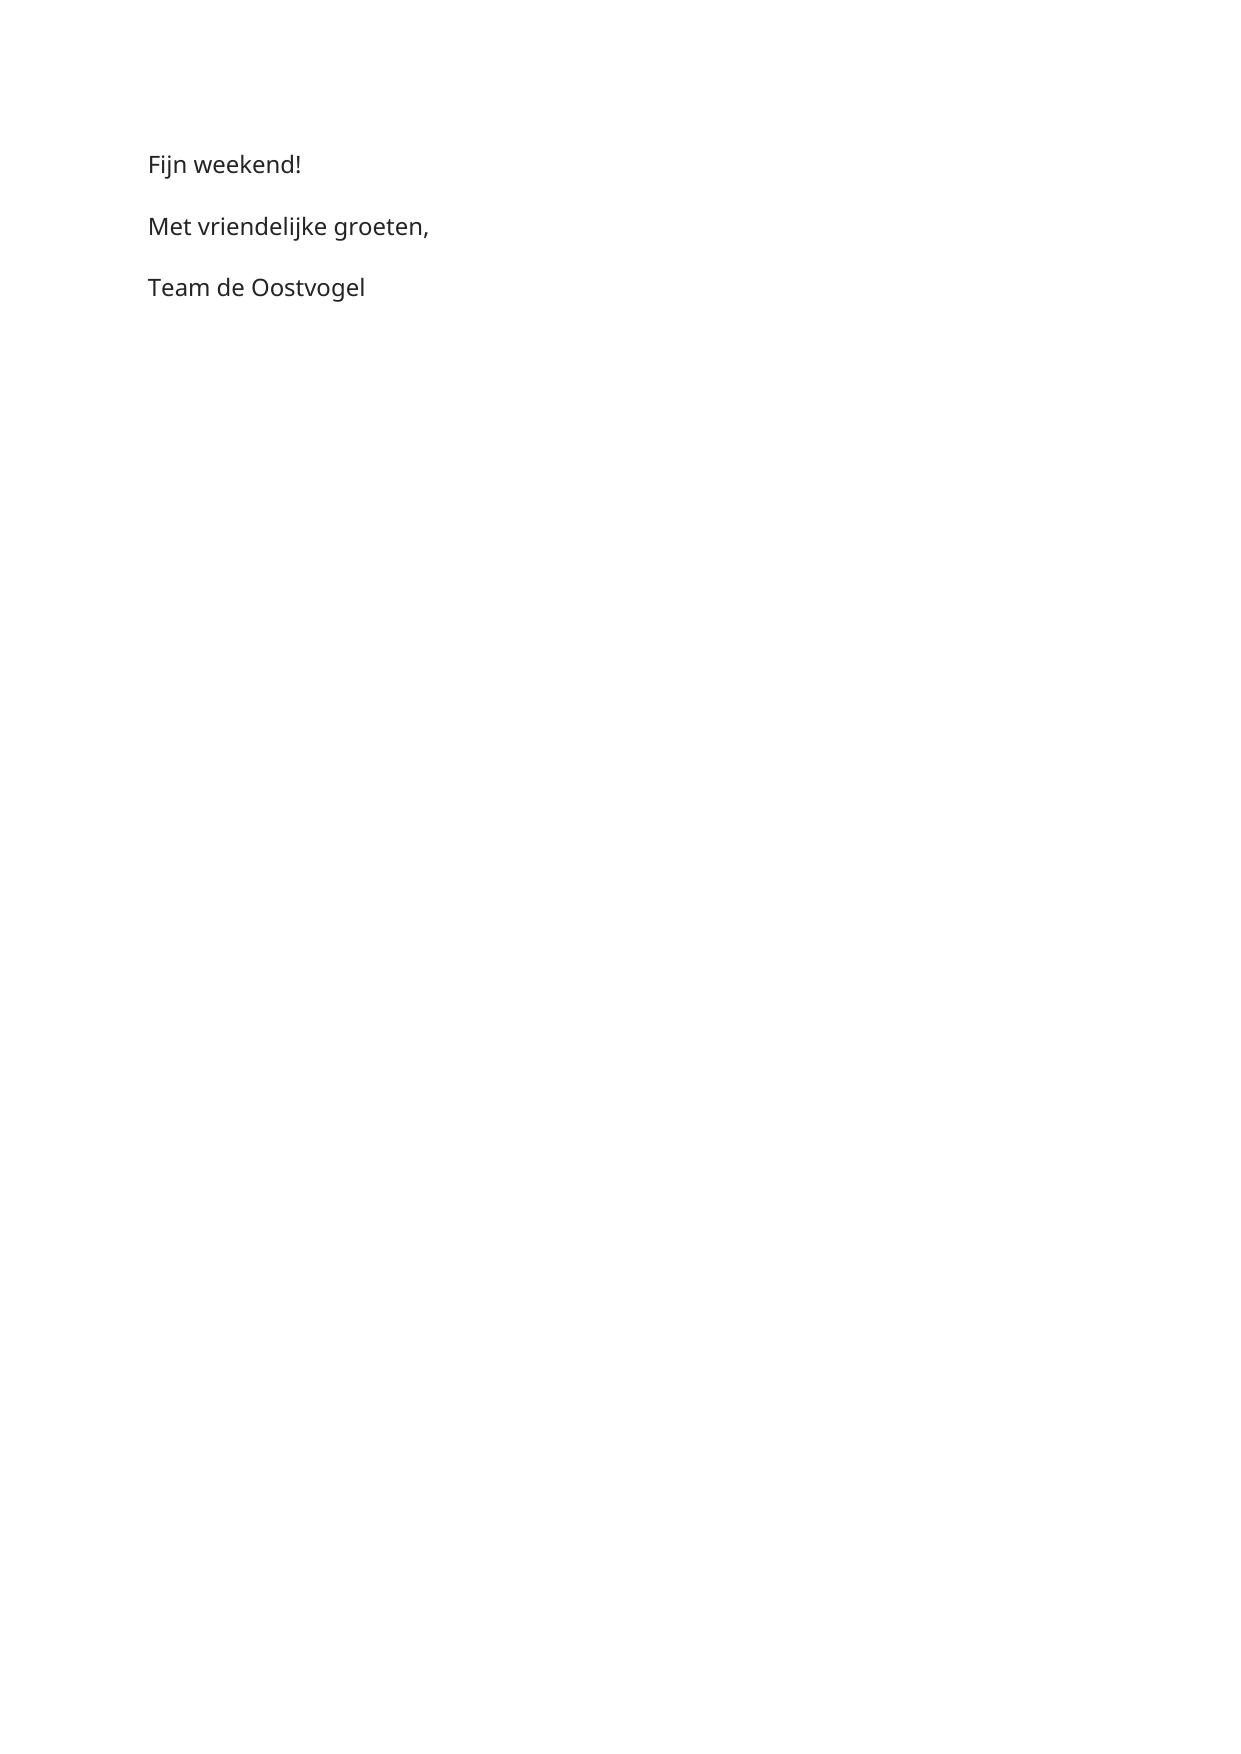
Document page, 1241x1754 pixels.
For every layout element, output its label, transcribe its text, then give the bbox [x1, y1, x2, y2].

text Fijn weekend! [148, 148, 1093, 180]
text Team de Oostvogel [148, 271, 1093, 304]
text Met vriendelijke groeten, [148, 209, 1093, 242]
